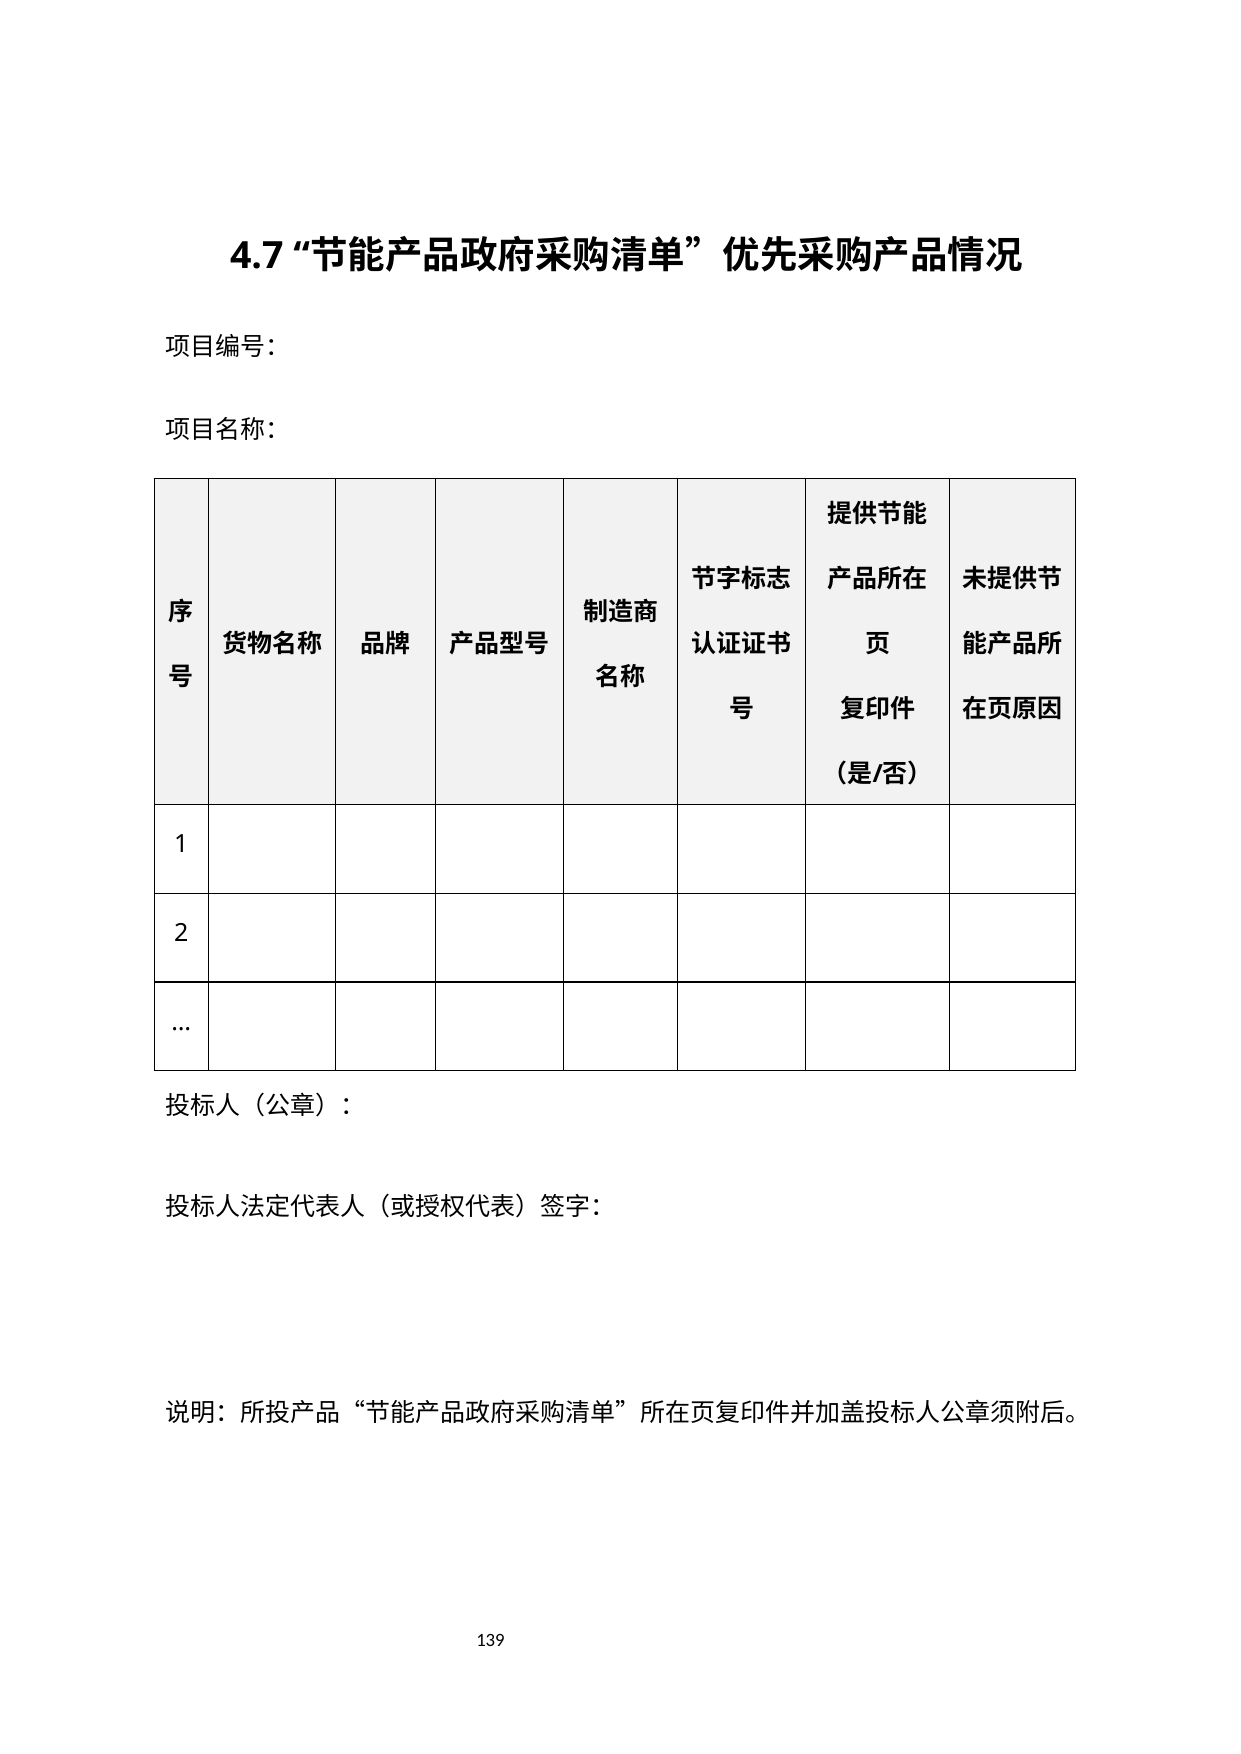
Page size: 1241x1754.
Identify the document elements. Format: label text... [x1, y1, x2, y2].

table_cell [209, 805, 335, 893]
table_header 节字标志认证证书号 [678, 479, 805, 804]
table_header 提供节能产品所在页 复印件 （是/否） [806, 479, 949, 804]
table_cell [678, 805, 805, 893]
table_cell [436, 894, 563, 981]
text 项目编号： [165, 312, 1087, 377]
table_header 序号 [155, 479, 208, 804]
table_cell [209, 983, 335, 1070]
table_header 未提供节能产品所在页原因 [950, 479, 1075, 804]
table_cell [950, 894, 1075, 981]
text 项目名称： [165, 395, 1087, 460]
text 投标人法定代表人（或授权代表）签字： [165, 1172, 1087, 1237]
table_cell [564, 894, 677, 981]
table_cell [678, 894, 805, 981]
table_cell [806, 983, 949, 1070]
table_cell [678, 983, 805, 1070]
text 投标人（公章）： [165, 1071, 1087, 1136]
table_cell [950, 983, 1075, 1070]
table_cell [336, 894, 435, 981]
table_cell [806, 894, 949, 981]
table_header 货物名称 [209, 479, 335, 804]
table_header 产品型号 [436, 479, 563, 804]
text 4.7 “节能产品政府采购清单”优先采购产品情况 [165, 219, 1087, 284]
table_cell 1 [155, 805, 208, 893]
table_header 品牌 [336, 479, 435, 804]
table_cell 2 [155, 894, 208, 981]
table_cell [950, 805, 1075, 893]
table_cell [209, 894, 335, 981]
table_cell [806, 805, 949, 893]
table_cell … [155, 983, 208, 1070]
table_cell [436, 805, 563, 893]
table_cell [564, 983, 677, 1070]
text 说明：所投产品“节能产品政府采购清单”所在页复印件并加盖投标人公章须附后。 [165, 1378, 1087, 1443]
table_cell [564, 805, 677, 893]
table_cell [336, 983, 435, 1070]
table_cell [336, 805, 435, 893]
table_header 制造商 名称 [564, 479, 677, 804]
table_cell [436, 983, 563, 1070]
